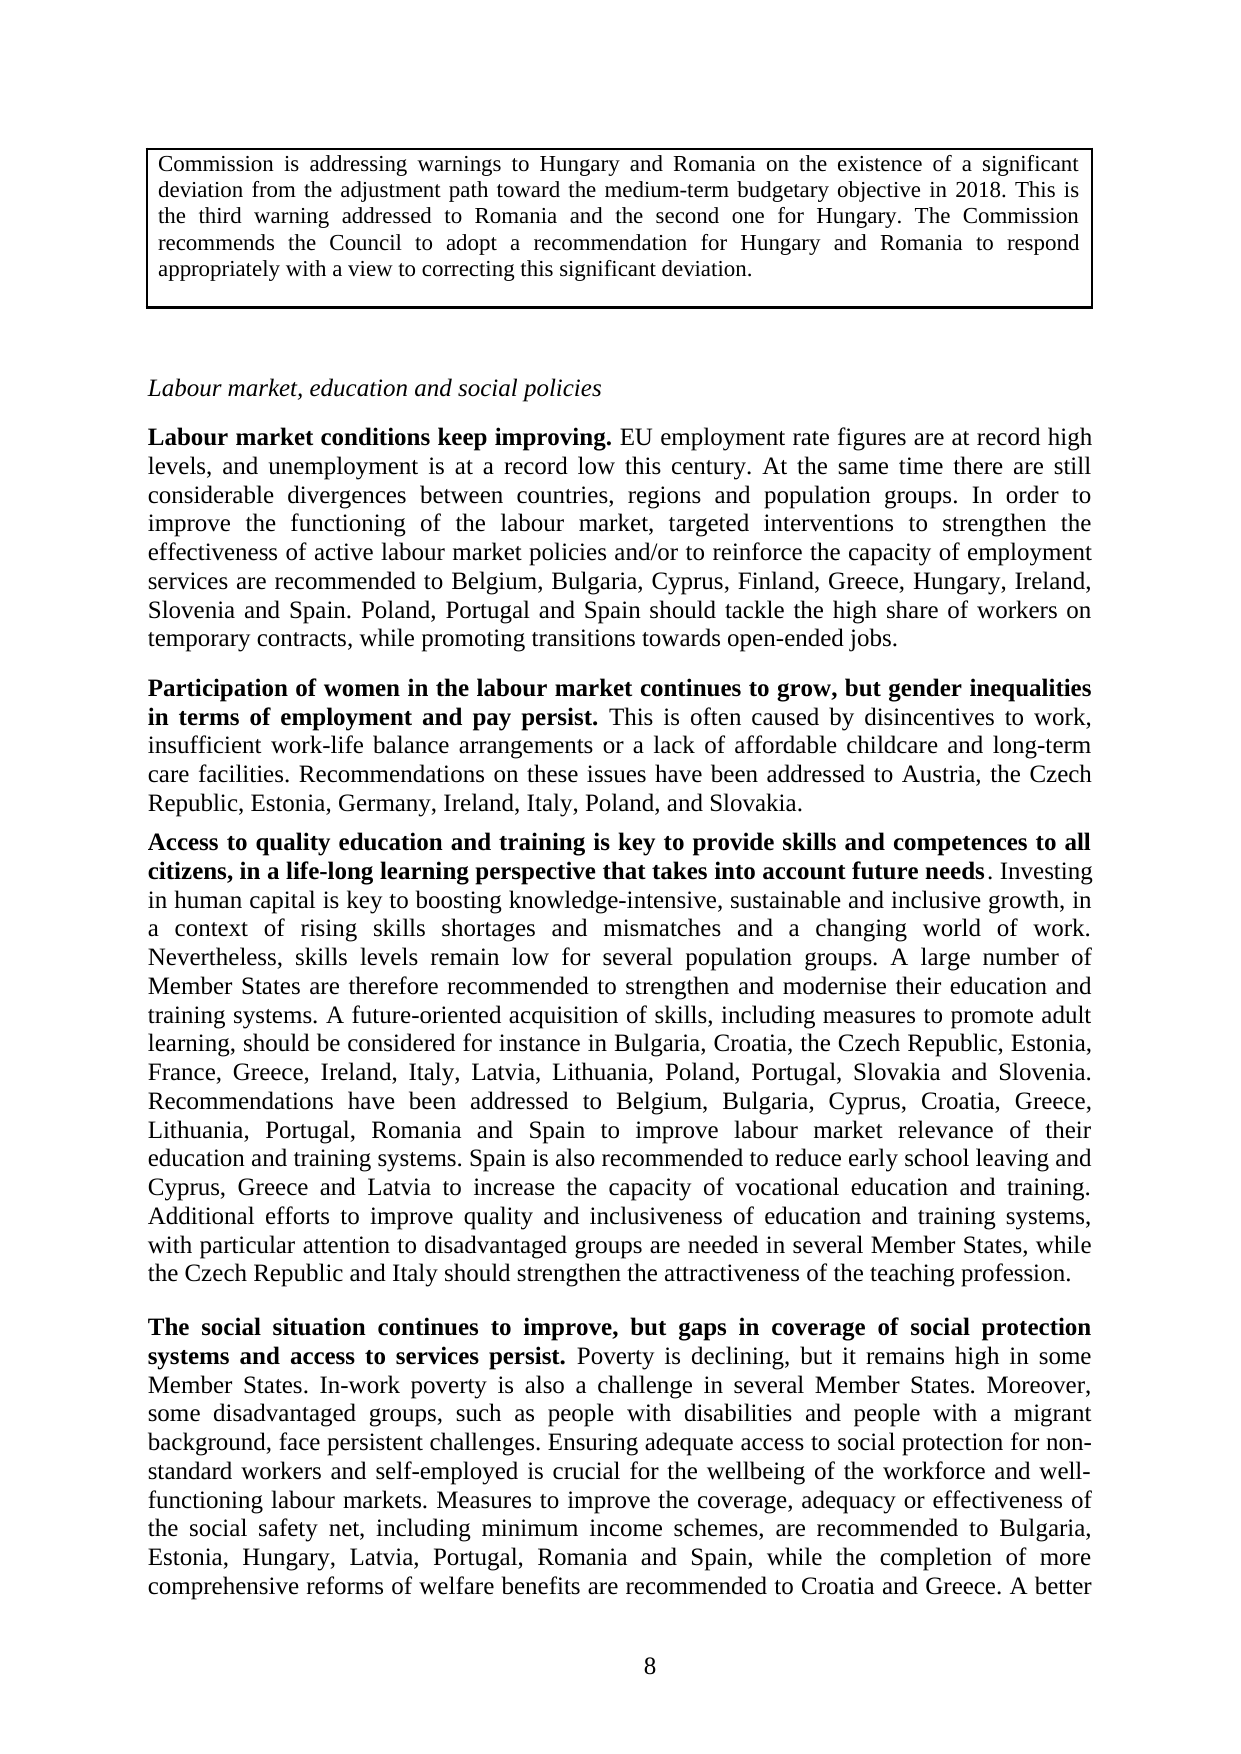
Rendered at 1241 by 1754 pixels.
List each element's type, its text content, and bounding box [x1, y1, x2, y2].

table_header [148, 150, 1091, 306]
text Labour market conditions keep improving. EU employment rate figures are at record high levels, and unemployment is at a record low this century. At the same time there are still considerable divergences between countries, regions and population groups. In order to improve the functioning of the labour market, targeted interventions to strengthen the effectiveness of active labour market policies and/or to reinforce the capacity of employment services are recommended to Belgium, Bulgaria, Cyprus, Finland, Greece, Hungary, Ireland, Slovenia and Spain. Poland, Portugal and Spain should tackle the high share of workers on temporary contracts, while promoting transitions towards open-ended jobs. [148, 422, 1093, 652]
text Participation of women in the labour market continues to grow, but gender inequalities in terms of employment and pay persist. This is often caused by disincentives to work, insufficient work-life balance arrangements or a lack of affordable childcare and long-term care facilities. Recommendations on these issues have been addressed to Austria, the Czech Republic, Estonia, Germany, Ireland, Italy, Poland, and Slovakia. [148, 673, 1093, 817]
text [148, 1312, 1093, 1600]
text Access to quality education and training is key to provide skills and competences to all citizens, in a life-long learning perspective that takes into account future needs. Investing in human capital is key to boosting knowledge-intensive, sustainable and inclusive growth, in a context of rising skills shortages and mismatches and a changing world of work. Nevertheless, skills levels remain low for several population groups. A large number of Member States are therefore recommended to strengthen and modernise their education and training systems. A future-oriented acquisition of skills, including measures to promote adult learning, should be considered for instance in Bulgaria, Croatia, the Czech Republic, Estonia, France, Greece, Ireland, Italy, Latvia, Lithuania, Poland, Portugal, Slovakia and Slovenia. Recommendations have been addressed to Belgium, Bulgaria, Cyprus, Croatia, Greece, Lithuania, Portugal, Romania and Spain to improve labour market relevance of their education and training systems. Spain is also recommended to reduce early school leaving and Cyprus, Greece and Latvia to increase the capacity of vocational education and training. Additional efforts to improve quality and inclusiveness of education and training systems, with particular attention to disadvantaged groups are needed in several Member States, while the Czech Republic and Italy should strengthen the attractiveness of the teaching profession. [148, 827, 1093, 1287]
text Labour market, education and social policies [148, 373, 1093, 401]
